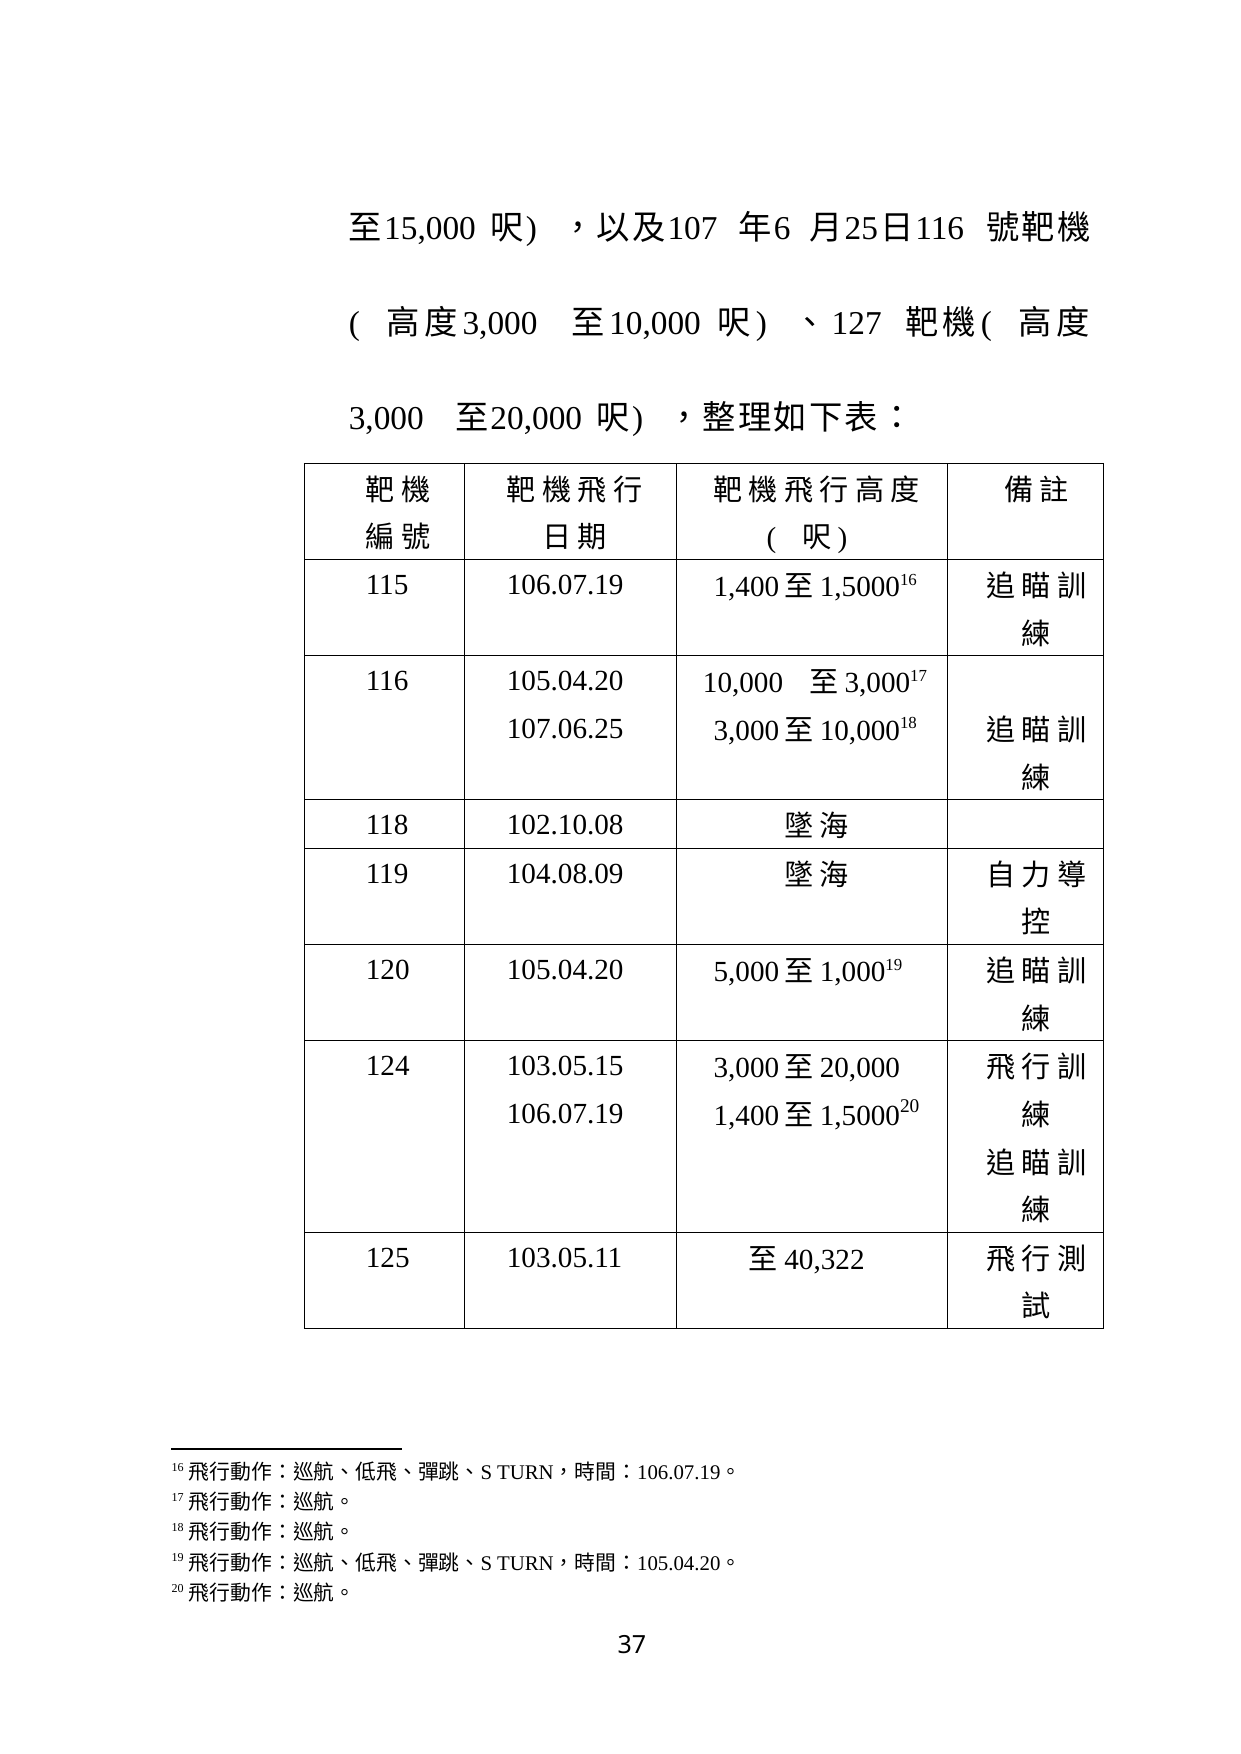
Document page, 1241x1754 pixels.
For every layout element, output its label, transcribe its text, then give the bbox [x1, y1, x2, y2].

table_header 靶機飛行日期 [465, 464, 676, 559]
table_cell 追瞄訓練 [948, 945, 1103, 1040]
table_cell 125 [305, 1233, 464, 1328]
table_cell 飛行測試 [948, 1233, 1103, 1328]
table_cell 追瞄訓練 [948, 560, 1103, 655]
table_cell 1,400至1,5000 [677, 560, 947, 655]
table_cell 10,000至3,000 3,000至10,000 [677, 656, 947, 799]
table_cell 105.04.20 107.06.25 [465, 656, 676, 799]
table_cell 5,000至1,000 [677, 945, 947, 1040]
table_cell 119 [305, 849, 464, 944]
table_cell 102.10.08 [465, 800, 676, 848]
table_cell 116 [305, 656, 464, 799]
table_cell 墜海 [677, 849, 947, 944]
table_cell 104.08.09 [465, 849, 676, 944]
table_cell [948, 800, 1103, 848]
table_cell 106.07.19 [465, 560, 676, 655]
table_cell 至40,322 [677, 1233, 947, 1328]
table_cell 3,000至20,000 1,400至1,5000 [677, 1041, 947, 1232]
table_cell 103.05.11 [465, 1233, 676, 1328]
table_cell 105.04.20 [465, 945, 676, 1040]
table_cell 追瞄訓練 [948, 656, 1103, 799]
table_cell 飛行訓練 追瞄訓練 [948, 1041, 1103, 1232]
table_cell 墜海 [677, 800, 947, 848]
table_cell 120 [305, 945, 464, 1040]
table_header 備註 [948, 464, 1103, 559]
table_cell 自力導控 [948, 849, 1103, 944]
table_cell 124 [305, 1041, 464, 1232]
table_cell 103.05.15 106.07.19 [465, 1041, 676, 1232]
table_cell 115 [305, 560, 464, 655]
table_header 靶機飛行高度(呎) [677, 464, 947, 559]
table_header 靶機編號 [305, 464, 464, 559]
table_cell 118 [305, 800, 464, 848]
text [242, 177, 1092, 463]
